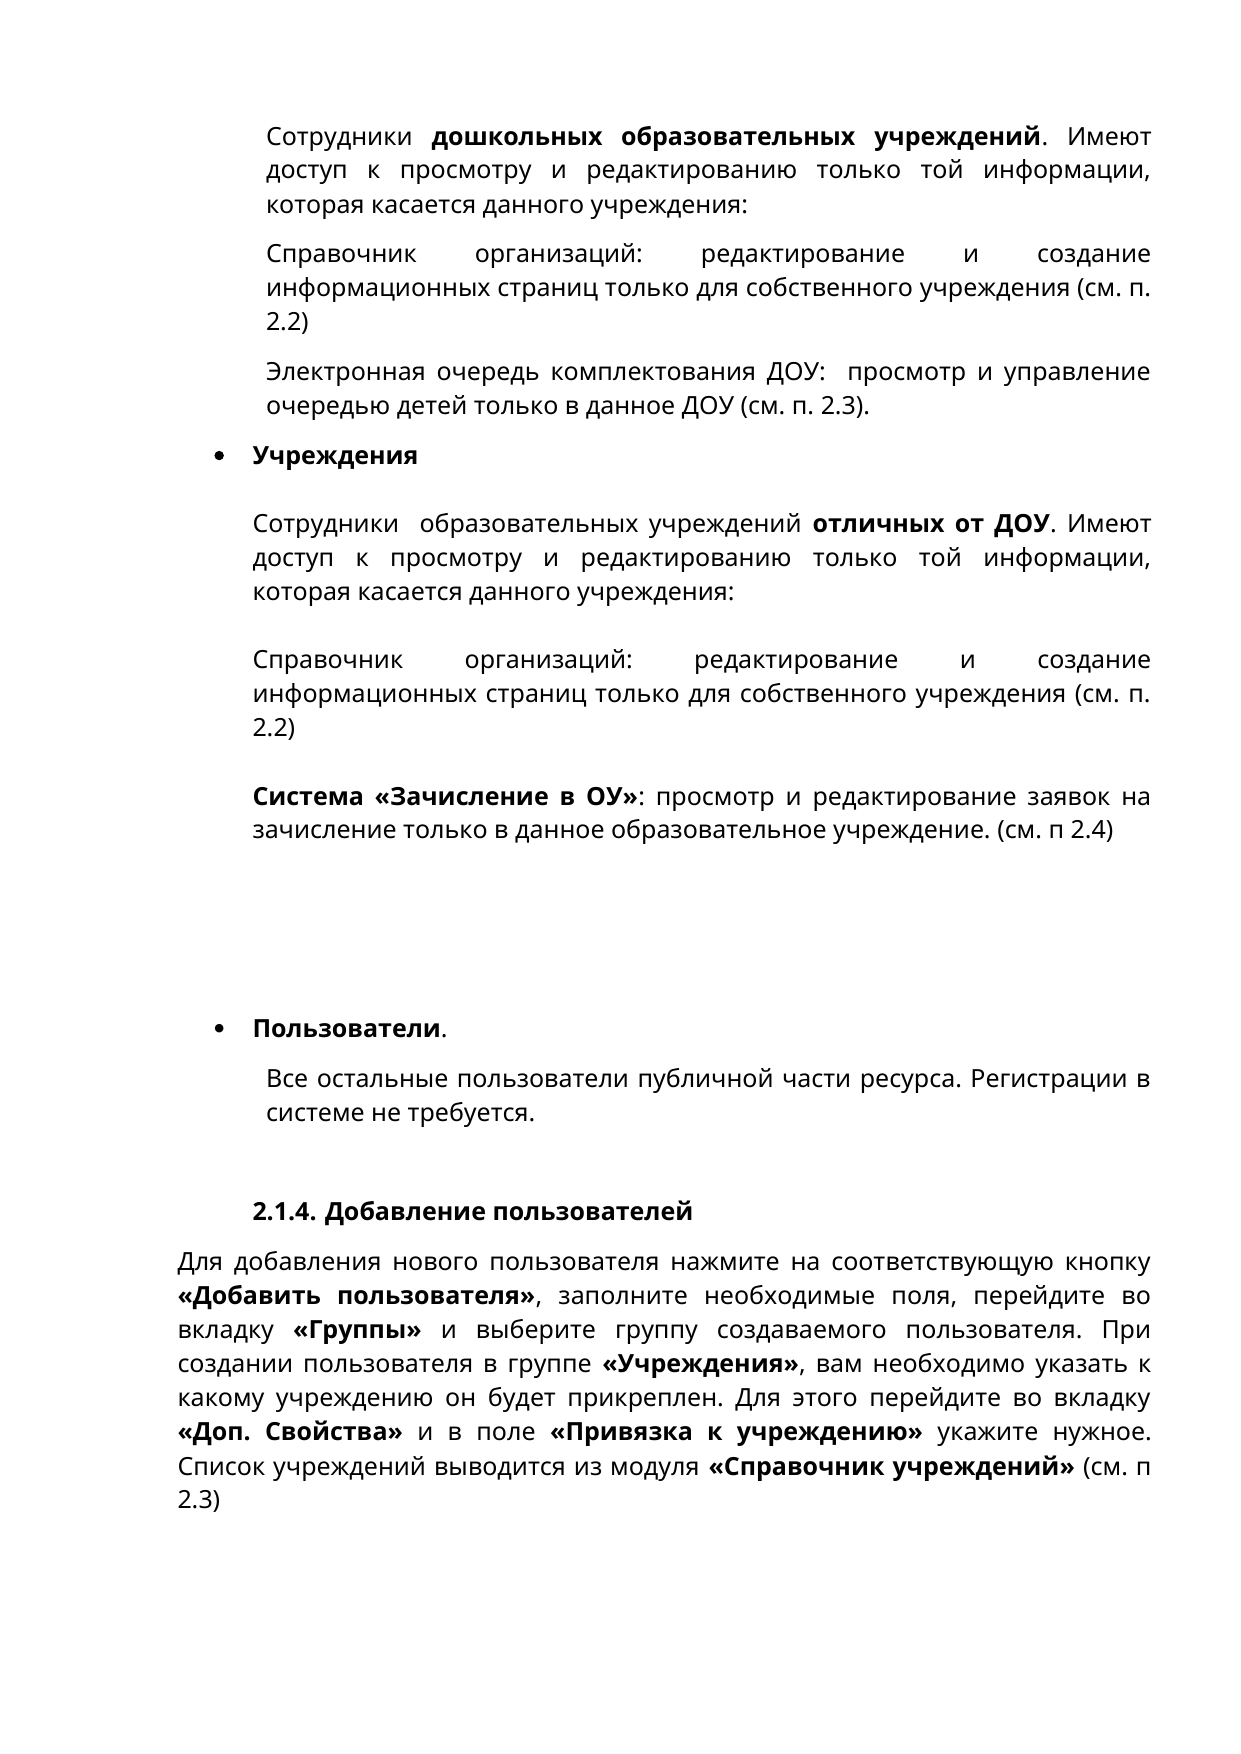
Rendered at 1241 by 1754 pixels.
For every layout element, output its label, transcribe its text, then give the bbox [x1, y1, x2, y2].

list Пользователи. [215, 1011, 1152, 1045]
list Учреждения [215, 437, 1152, 472]
list Сотрудники образовательных учреждений отличных от ДОУ. Имеют доступ к просмотру и редактированию только той информации, которая касается данного учреждения: [252, 506, 1152, 608]
list Система «Зачисление в ОУ»: просмотр и редактирование заявок на зачисление только в данное образовательное учреждение. (см. п 2.4) [252, 778, 1152, 846]
text Справочник организаций: редактирование и создание информационных страниц только для собственного учреждения (см. п. 2.2) [266, 236, 1152, 338]
list Справочник организаций: редактирование и создание информационных страниц только для собственного учреждения (см. п. 2.2) [252, 642, 1152, 744]
text Электронная очередь комплектования ДОУ: просмотр и управление очередью детей только в данное ДОУ (см. п. 2.3). [266, 354, 1152, 422]
list Добавление пользователей [252, 1194, 1152, 1228]
text Все остальные пользователи публичной части ресурса. Регистрации в системе не требуется. [266, 1061, 1152, 1129]
text Сотрудники дошкольных образовательных учреждений. Имеют доступ к просмотру и редактированию только той информации, которая касается данного учреждения: [266, 118, 1152, 220]
text Для добавления нового пользователя нажмите на соответствующую кнопку «Добавить пользователя», заполните необходимые поля, перейдите во вкладку «Группы» и выберите группу создаваемого пользователя. При создании пользователя в группе «Учреждения», вам необходимо указать к какому учреждению он будет прикреплен. Для этого перейдите во вкладку «Доп. Свойства» и в поле «Привязка к учреждению» укажите нужное. Список учреждений выводится из модуля «Справочник учреждений» (см. п 2.3) [177, 1244, 1152, 1516]
